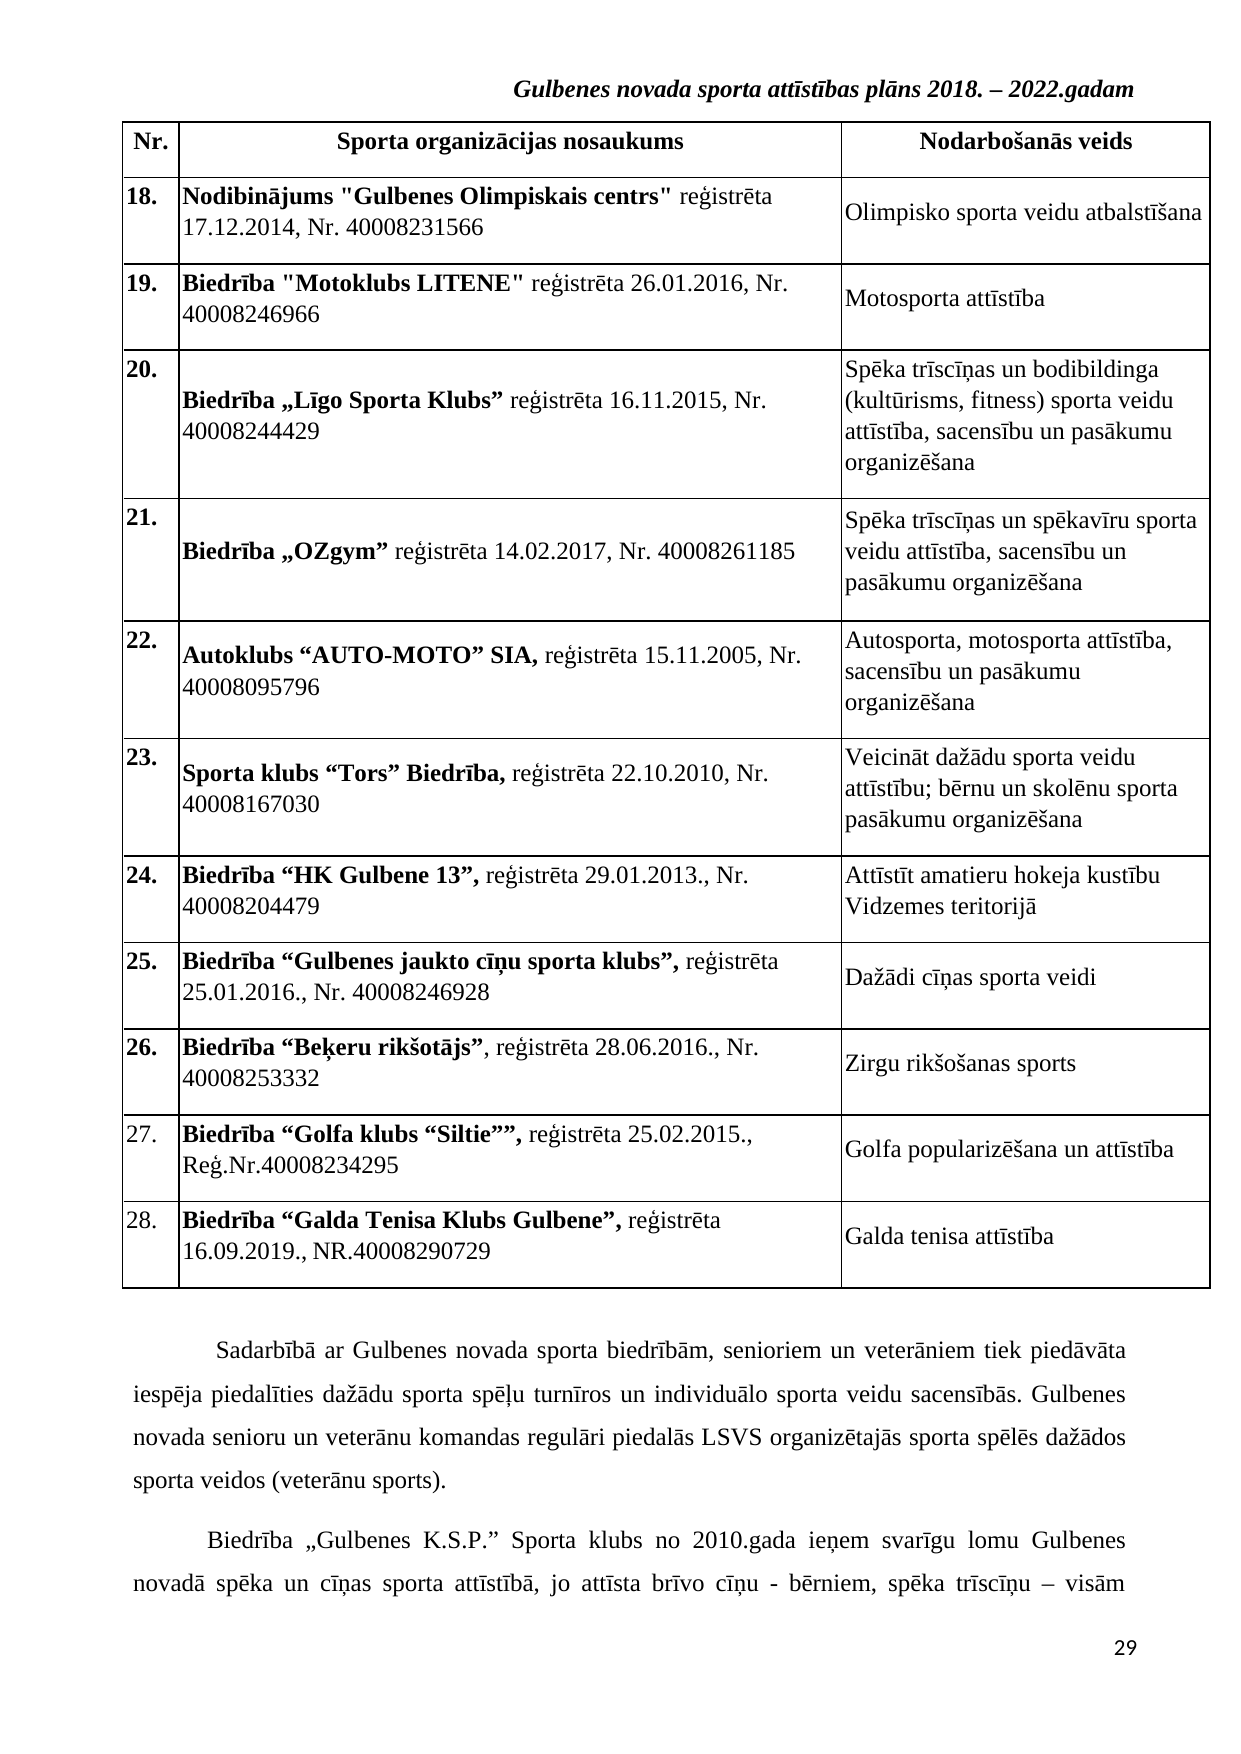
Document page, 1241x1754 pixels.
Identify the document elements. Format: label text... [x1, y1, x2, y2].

table_header Sporta organizācijas nosaukums [180, 123, 841, 177]
table_cell Biedrība “Galda Tenisa Klubs Gulbene”, reģistrēta 16.09.2019., NR.40008290729 [180, 1202, 841, 1287]
text Sadarbībā ar Gulbenes novada sporta biedrībām, senioriem un veterāniem tiek piedāvāta iespēja piedalīties dažādu sporta spēļu turnīros un individuālo sporta veidu sacensībās. Gulbenes novada senioru un veterānu komandas regulāri piedalās LSVS organizētajās sporta spēlēs dažādos sporta veidos (veterānu sports). [133, 1336, 1127, 1494]
table_cell 25. [123, 943, 178, 1028]
table_cell Biedrība “Beķeru rikšotājs”, reģistrēta 28.06.2016., Nr. 40008253332 [180, 1030, 841, 1114]
table_cell Biedrība „Līgo Sporta Klubs” reģistrēta 16.11.2015, Nr. 40008244429 [180, 351, 841, 498]
table_cell Biedrība „OZgym” reģistrēta 14.02.2017, Nr. 40008261185 [180, 499, 841, 620]
table_cell 23. [123, 739, 178, 855]
table_cell Biedrība “HK Gulbene 13”, reģistrēta 29.01.2013., Nr. 40008204479 [180, 857, 841, 941]
table_cell 21. [123, 499, 178, 620]
table_cell Spēka trīscīņas un spēkavīru sporta veidu attīstība, sacensību un pasākumu organizēšana [842, 499, 1209, 620]
table_cell Autosporta, motosporta attīstība, sacensību un pasākumu organizēšana [842, 622, 1209, 738]
table_cell 22. [123, 621, 178, 738]
table_cell Autoklubs “AUTO-MOTO” SIA, reģistrēta 15.11.2005, Nr. 40008095796 [180, 622, 841, 738]
table_cell Veicināt dažādu sporta veidu attīstību; bērnu un skolēnu sporta pasākumu organizēšana [842, 739, 1209, 855]
table_cell Golfa popularizēšana un attīstība [842, 1116, 1209, 1201]
table_cell 24. [123, 856, 178, 941]
table_cell Biedrība "Motoklubs LITENE" reģistrēta 26.01.2016, Nr. 40008246966 [180, 265, 841, 349]
table_cell Biedrība “Golfa klubs “Siltie””, reģistrēta 25.02.2015., Reģ.Nr.40008234295 [180, 1116, 841, 1201]
table_cell Dažādi cīņas sporta veidi [842, 943, 1209, 1028]
table_cell 20. [123, 350, 178, 498]
table_cell 18. [123, 178, 178, 263]
table_cell 19. [123, 264, 178, 349]
table_header Nodarbošanās veids [842, 123, 1209, 177]
table_cell Olimpisko sporta veidu atbalstīšana [842, 178, 1209, 263]
table_cell Nodibinājums "Gulbenes Olimpiskais centrs" reģistrēta 17.12.2014, Nr. 40008231566 [180, 178, 841, 263]
table_cell Attīstīt amatieru hokeja kustību Vidzemes teritorijā [842, 857, 1209, 941]
table_cell Galda tenisa attīstība [842, 1202, 1209, 1287]
table_cell Biedrība “Gulbenes jaukto cīņu sporta klubs”, reģistrēta 25.01.2016., Nr. 40008246928 [180, 943, 841, 1028]
table_cell Zirgu rikšošanas sports [842, 1030, 1209, 1114]
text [133, 1525, 1127, 1597]
table_cell Spēka trīscīņas un bodibildinga (kultūrisms, fitness) sporta veidu attīstība, sacensību un pasākumu organizēšana [842, 351, 1209, 498]
table_cell 26. [123, 1029, 178, 1114]
table_cell 27. [123, 1115, 178, 1201]
table_cell Motosporta attīstība [842, 265, 1209, 349]
table_header Nr. [123, 123, 178, 177]
table_cell 28. [123, 1202, 178, 1287]
table_cell Sporta klubs “Tors” Biedrība, reģistrēta 22.10.2010, Nr. 40008167030 [180, 739, 841, 855]
